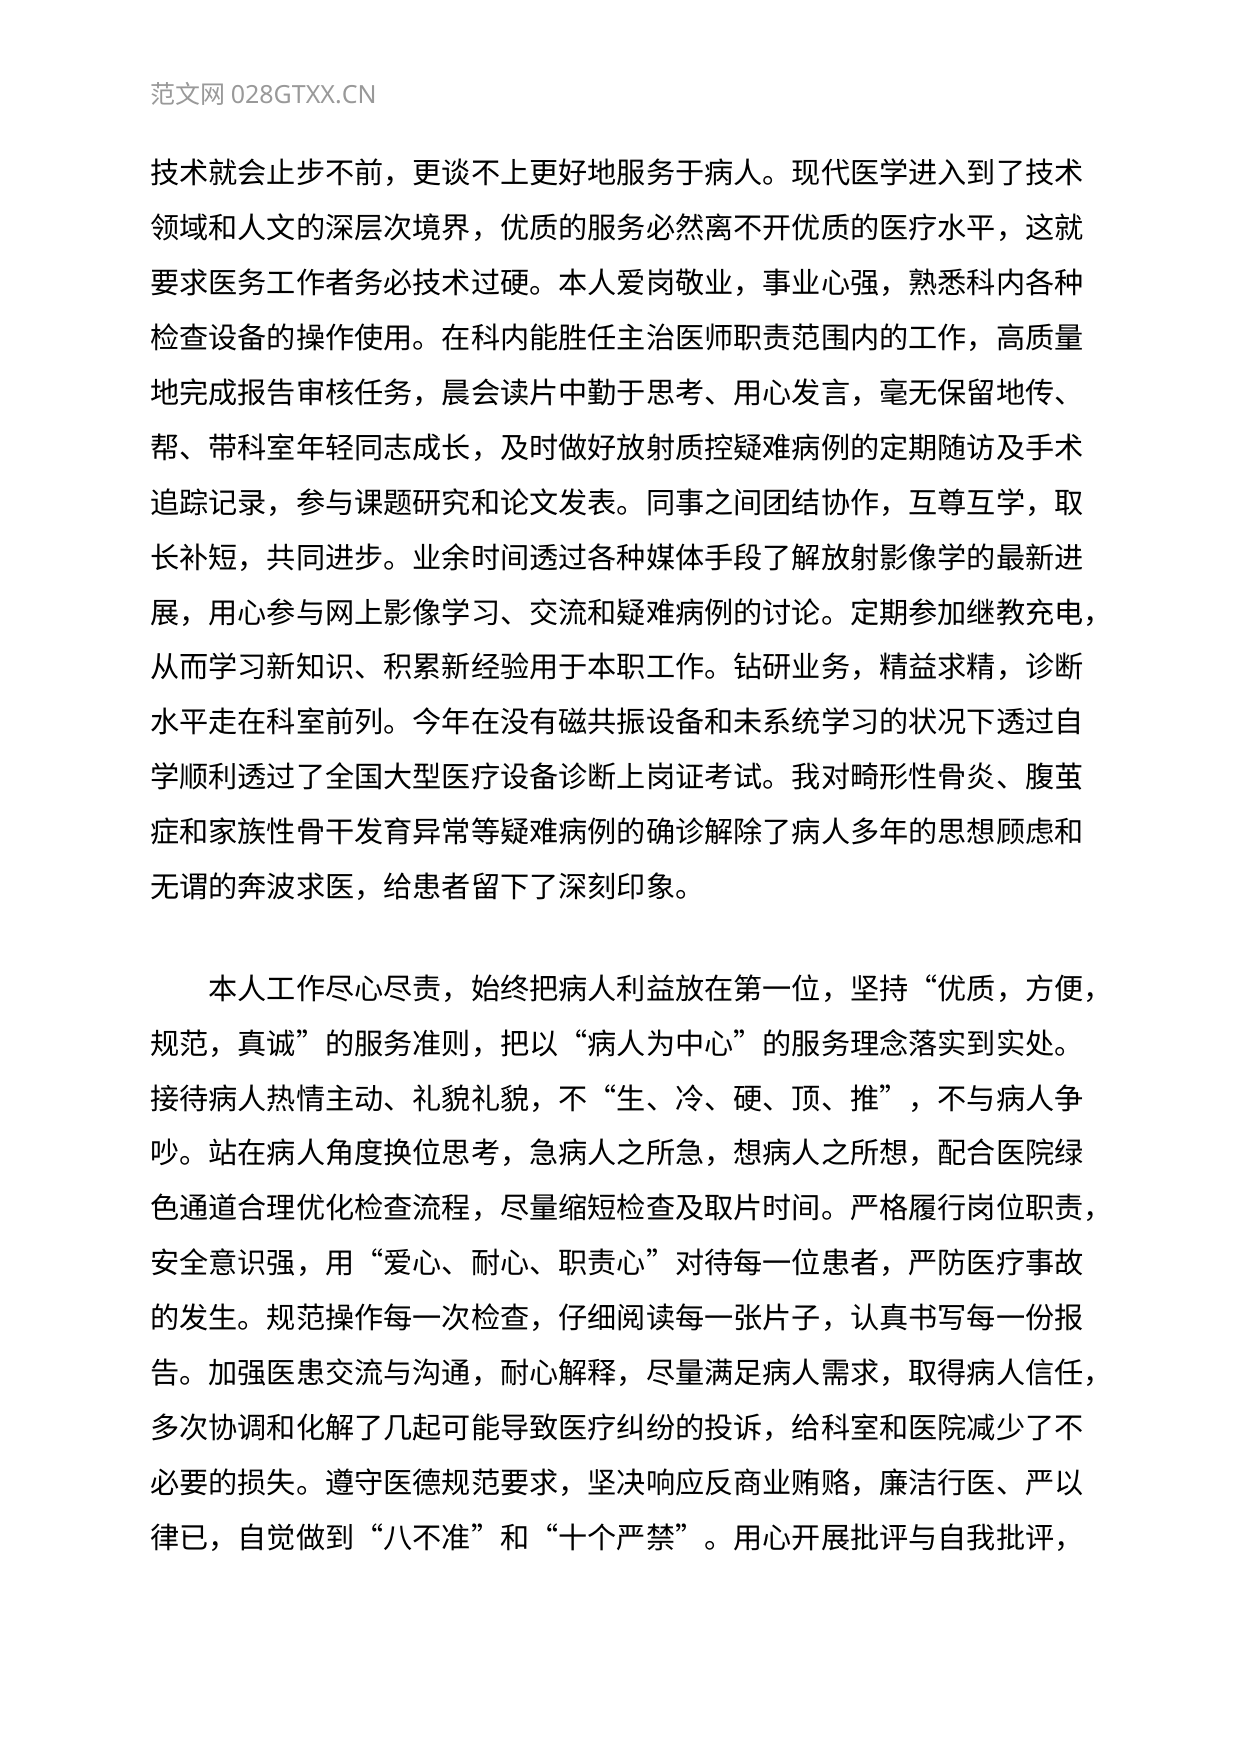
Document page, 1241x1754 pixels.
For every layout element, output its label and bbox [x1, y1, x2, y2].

text [150, 965, 1090, 1557]
text [150, 150, 1090, 906]
